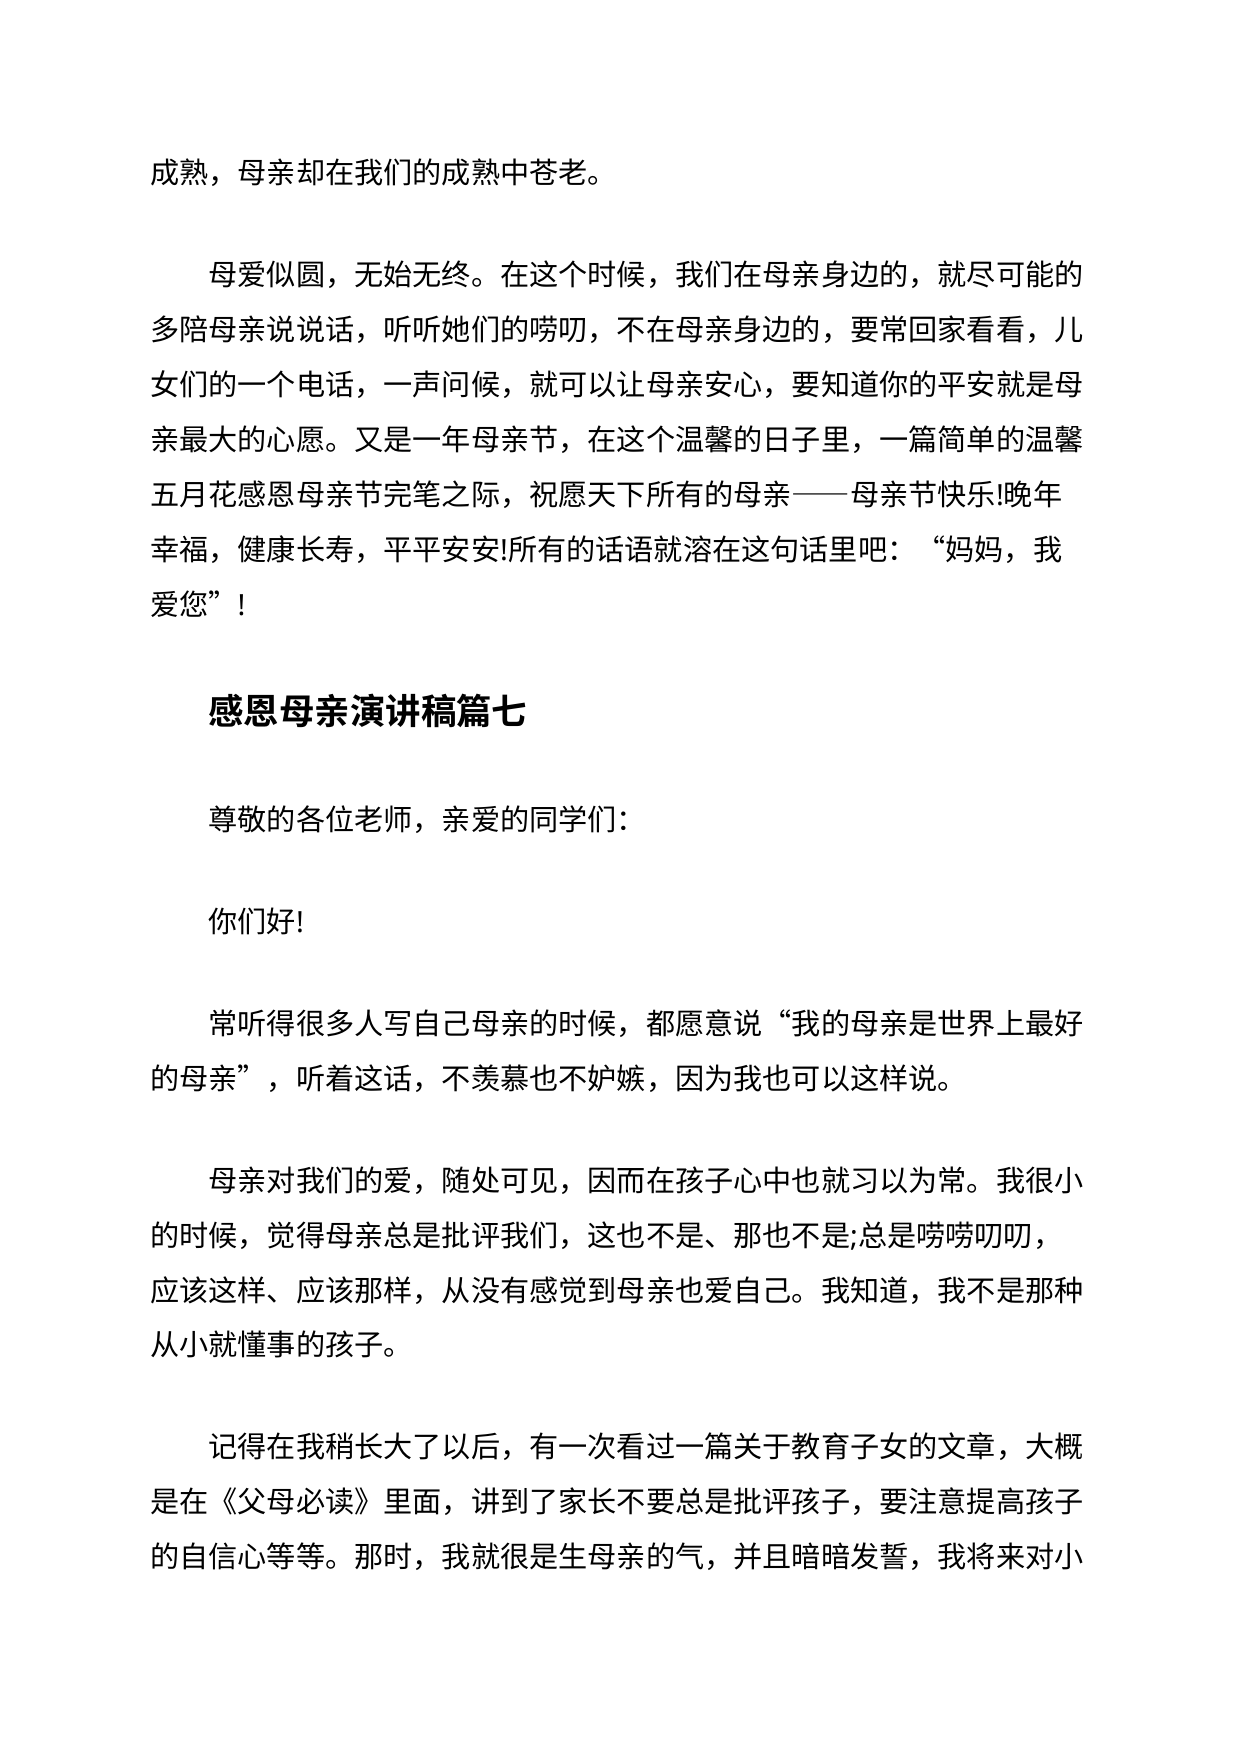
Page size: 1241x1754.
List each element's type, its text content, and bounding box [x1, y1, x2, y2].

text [150, 150, 1090, 192]
text 母亲对我们的爱，随处可见，因而在孩子心中也就习以为常。我很小的时候，觉得母亲总是批评我们，这也不是、那也不是;总是唠唠叨叨，应该这样、应该那样，从没有感觉到母亲也爱自己。我知道，我不是那种从小就懂事的孩子。 [150, 1157, 1090, 1364]
text 你们好! [150, 898, 1090, 941]
text 尊敬的各位老师，亲爱的同学们： [150, 797, 1090, 839]
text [150, 1424, 1090, 1576]
text 母爱似圆，无始无终。在这个时候，我们在母亲身边的，就尽可能的多陪母亲说说话，听听她们的唠叨，不在母亲身边的，要常回家看看，儿女们的一个电话，一声问候，就可以让母亲安心，要知道你的平安就是母亲最大的心愿。又是一年母亲节，在这个温馨的日子里，一篇简单的温馨五月花感恩母亲节完笔之际，祝愿天下所有的母亲——母亲节快乐!晚年幸福，健康长寿，平平安安!所有的话语就溶在这句话里吧：“妈妈，我爱您”! [150, 252, 1090, 624]
text 感恩母亲演讲稿篇七 [150, 683, 1090, 734]
text 常听得很多人写自己母亲的时候，都愿意说“我的母亲是世界上最好的母亲”，听着这话，不羡慕也不妒嫉，因为我也可以这样说。 [150, 1001, 1090, 1098]
